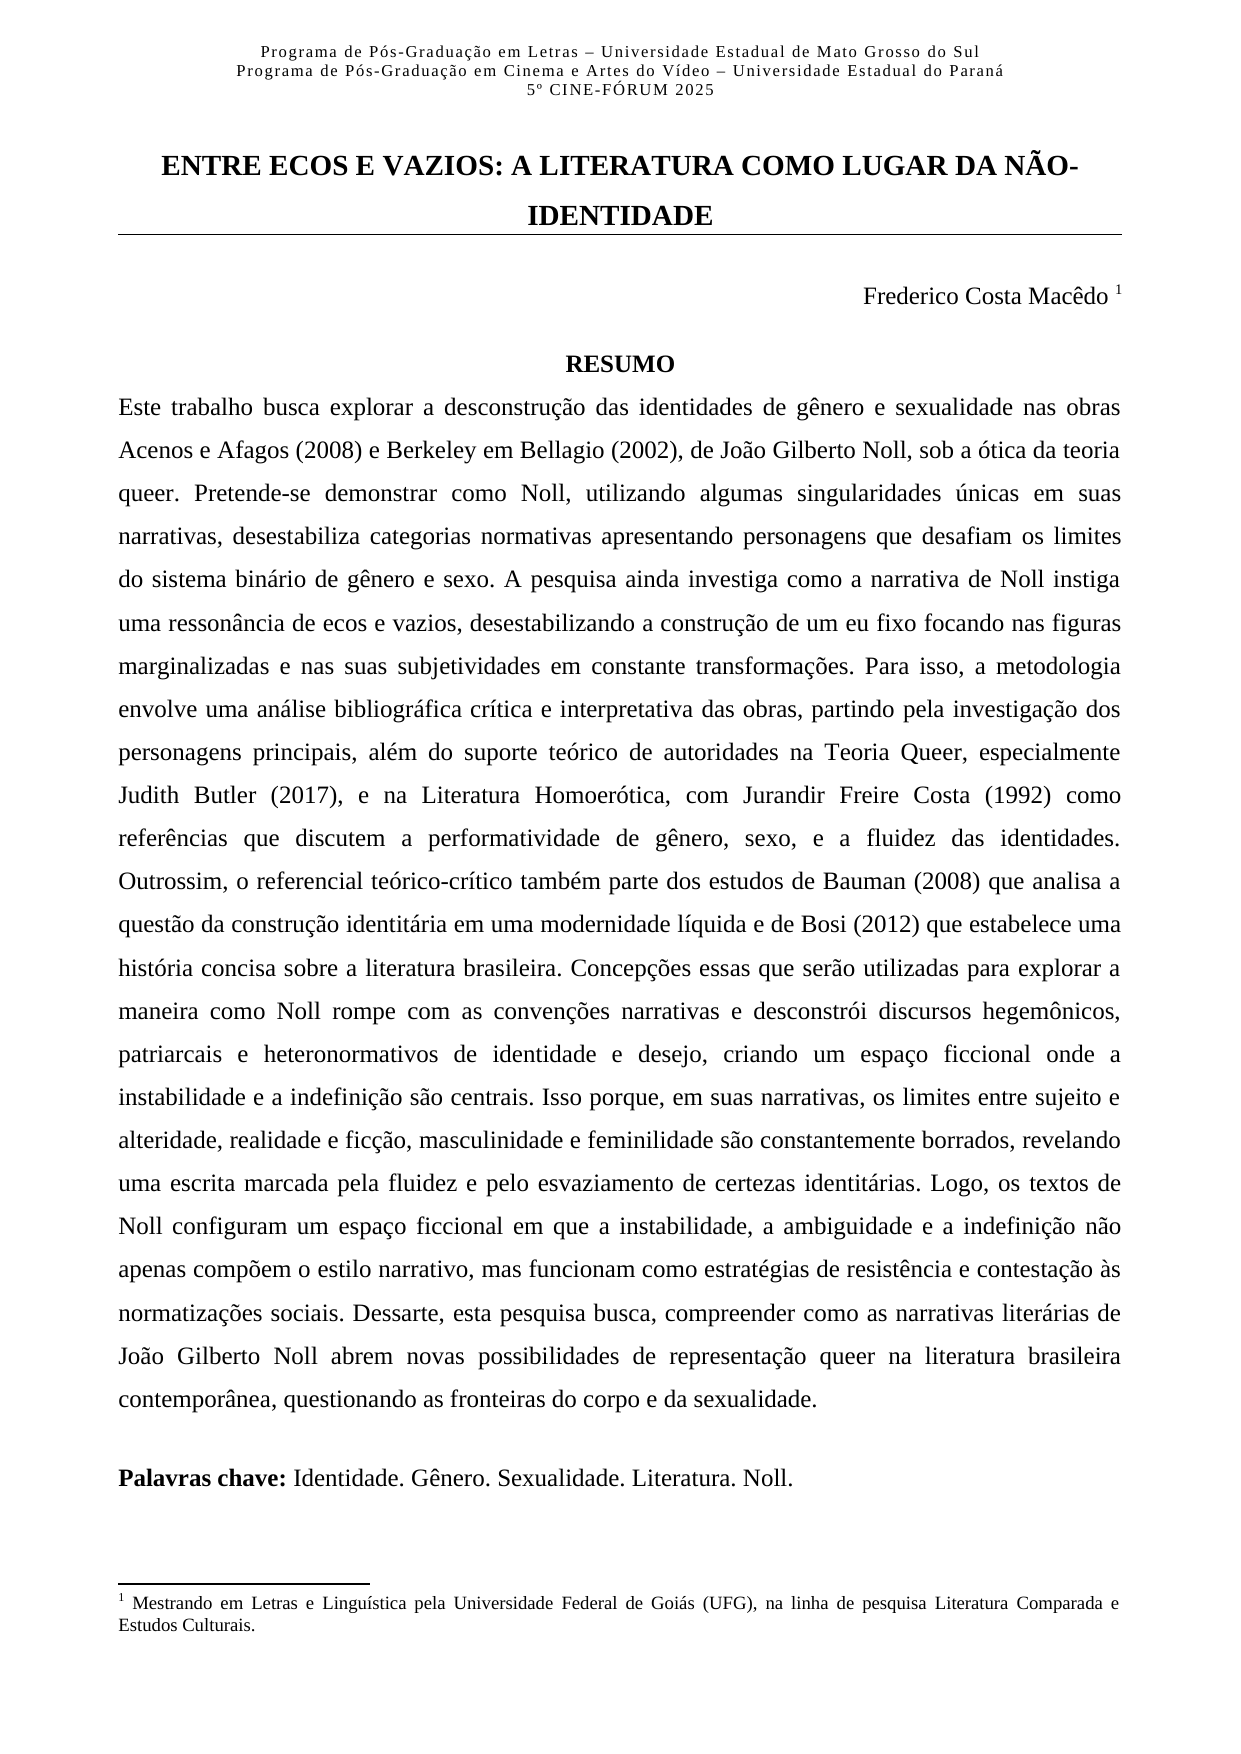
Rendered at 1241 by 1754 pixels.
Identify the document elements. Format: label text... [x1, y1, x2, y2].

text Este trabalho busca explorar a desconstrução das identidades de gênero e sexualidade nas obras Acenos e Afagos (2008) e Berkeley em Bellagio (2002), de João Gilberto Noll, sob a ótica da teoria queer. Pretende-se demonstrar como Noll, utilizando algumas singularidades únicas em suas narrativas, desestabiliza categorias normativas apresentando personagens que desafiam os limites do sistema binário de gênero e sexo. A pesquisa ainda investiga como a narrativa de Noll instiga uma ressonância de ecos e vazios, desestabilizando a construção de um eu fixo focando nas figuras marginalizadas e nas suas subjetividades em constante transformações. Para isso, a metodologia envolve uma análise bibliográfica crítica e interpretativa das obras, partindo pela investigação dos personagens principais, além do suporte teórico de autoridades na Teoria Queer, especialmente Judith Butler (2017), e na Literatura Homoerótica, com Jurandir Freire Costa (1992) como referências que discutem a performatividade de gênero, sexo, e a fluidez das identidades. Outrossim, o referencial teórico-crítico também parte dos estudos de Bauman (2008) que analisa a questão da construção identitária em uma modernidade líquida e de Bosi (2012) que estabelece uma história concisa sobre a literatura brasileira. Concepções essas que serão utilizadas para explorar a maneira como Noll rompe com as convenções narrativas e desconstrói discursos hegemônicos, patriarcais e heteronormativos de identidade e desejo, criando um espaço ficcional onde a instabilidade e a indefinição são centrais. Isso porque, em suas narrativas, os limites entre sujeito e alteridade, realidade e ficção, masculinidade e feminilidade são constantemente borrados, revelando uma escrita marcada pela fluidez e pelo esvaziamento de certezas identitárias. Logo, os textos de Noll configuram um espaço ficcional em que a instabilidade, a ambiguidade e a indefinição não apenas compõem o estilo narrativo, mas funcionam como estratégias de resistência e contestação às normatizações sociais. Dessarte, esta pesquisa busca, compreender como as narrativas literárias de João Gilberto Noll abrem novas possibilidades de representação queer na literatura brasileira contemporânea, questionando as fronteiras do corpo e da sexualidade. [118, 392, 1122, 1413]
text Frederico Costa Macêdo [118, 281, 1122, 309]
text RESUMO [118, 349, 1122, 378]
text ENTRE ECOS E VAZIOS: A LITERATURA COMO LUGAR DA NÃO-IDENTIDADE [118, 148, 1122, 234]
text Palavras chave: Identidade. Gênero. Sexualidade. Literatura. Noll. [118, 1463, 1122, 1492]
